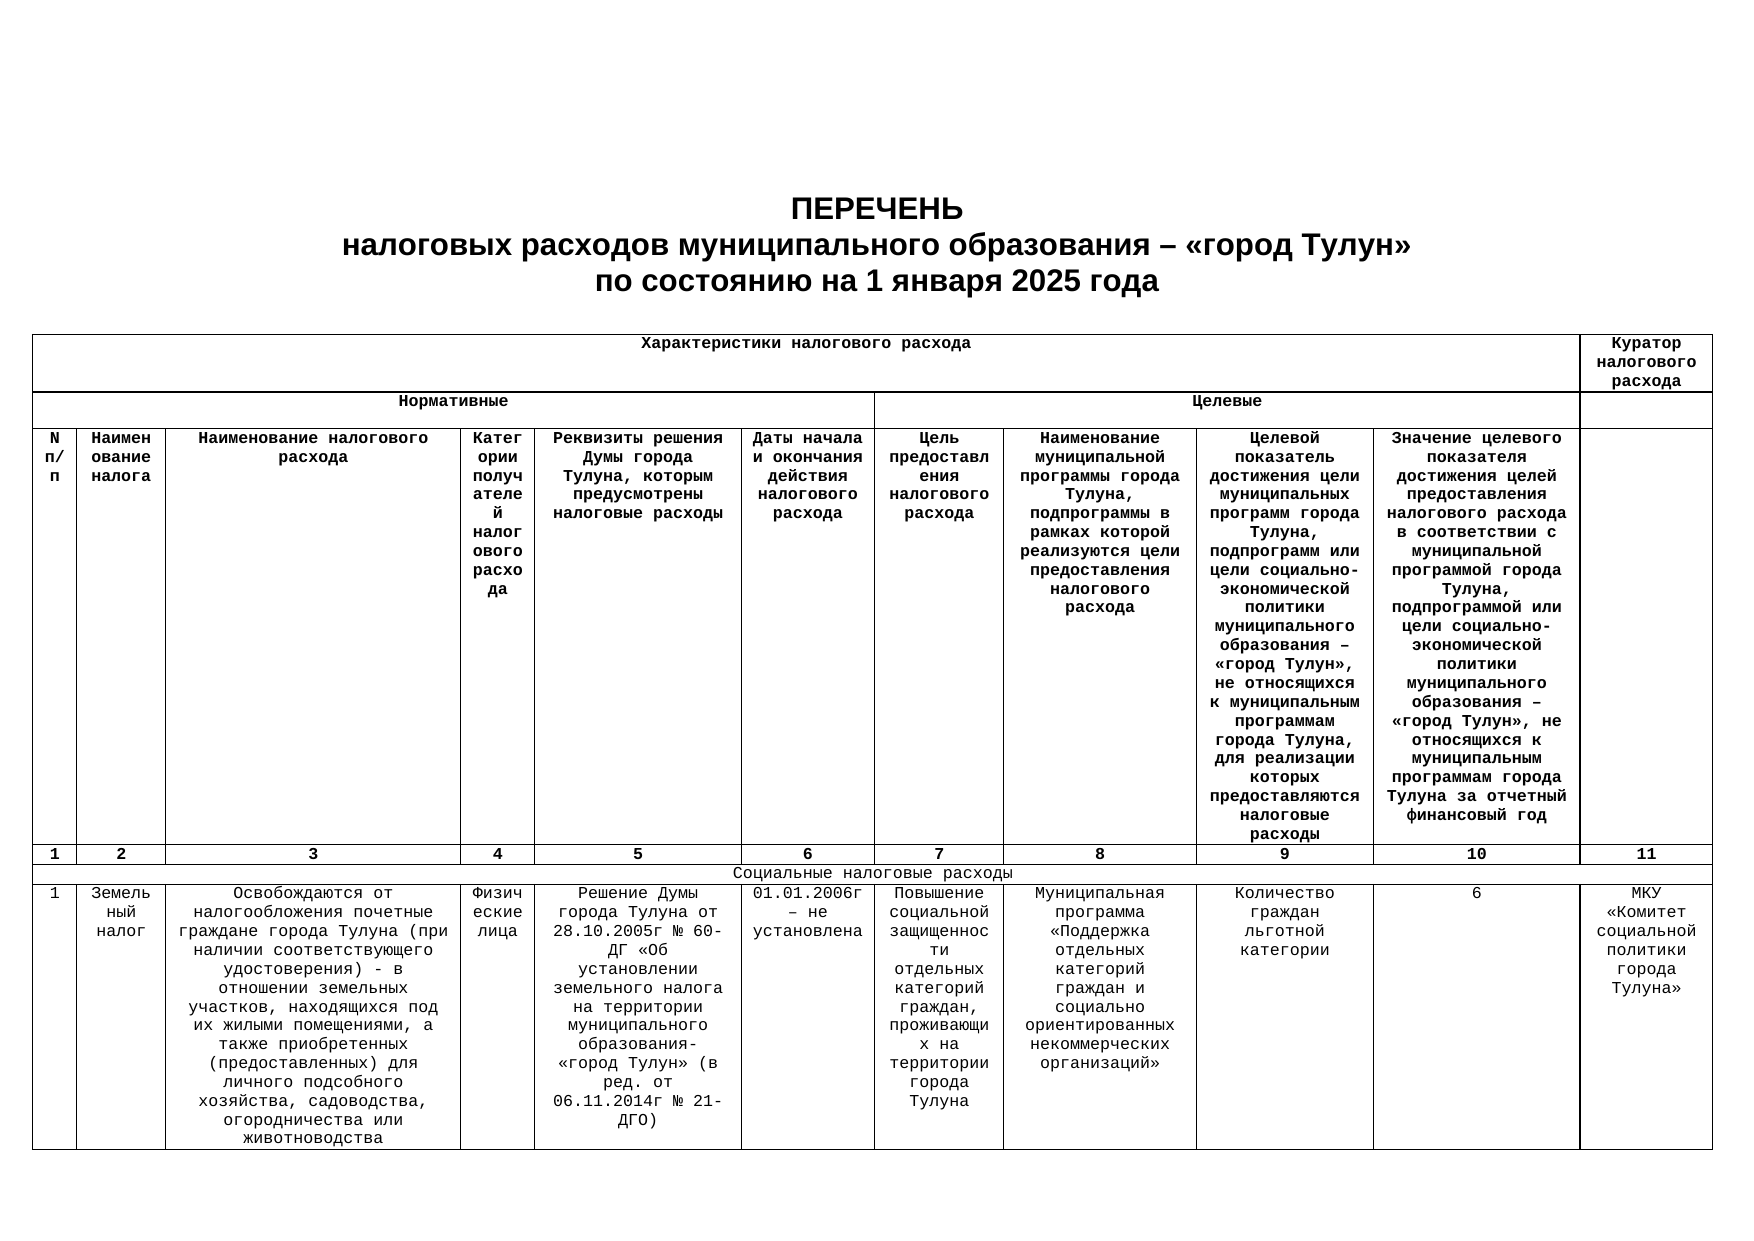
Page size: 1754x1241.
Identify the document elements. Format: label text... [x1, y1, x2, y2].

table_cell 01.01.2006г – не установлена [742, 885, 874, 1149]
title по состоянию на 1 января 2025 года [118, 262, 1636, 298]
table_cell [1581, 393, 1712, 428]
table_cell Социальные налоговые расходы [33, 865, 1712, 884]
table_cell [875, 885, 1003, 1149]
table_cell Нормативные [33, 393, 874, 428]
title ПЕРЕЧЕНЬ [118, 190, 1636, 226]
table_cell 4 [461, 845, 534, 864]
table_cell Решение Думы города Тулуна от 28.10.2005г № 60-ДГ «Об установлении земельного налога на территории муниципального образования- «город Тулун» (в ред. от 06.11.2014г № 21-ДГО) [535, 885, 741, 1149]
table_cell Цель предоставления налогового расхода [875, 429, 1003, 844]
table_cell Наименование муниципальной программы города Тулуна, подпрограммы в рамках которой реализуются цели предоставления налогового расхода [1004, 429, 1196, 844]
table_cell Наименование налога [77, 429, 165, 844]
table_cell Освобождаются от налогообложения почетные граждане города Тулуна (при наличии соответствующего удостоверения) - в отношении земельных участков, находящихся под их жилыми помещениями, а также приобретенных (предоставленных) для личного подсобного хозяйства, садоводства, огородничества или животноводства [166, 885, 460, 1149]
table_cell Даты начала и окончания действия налогового расхода [742, 429, 874, 844]
table_cell Наименование налогового расхода [166, 429, 460, 844]
table_cell Категории получателей налогового расхода [461, 429, 534, 844]
table_cell 2 [77, 845, 165, 864]
table_header Куратор налогового расхода [1581, 335, 1712, 391]
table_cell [1004, 885, 1196, 1149]
table_cell 9 [1197, 845, 1373, 864]
table_cell N п/п [33, 429, 76, 844]
table_cell 10 [1374, 845, 1579, 864]
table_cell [1197, 885, 1373, 1149]
table_cell 5 [535, 845, 741, 864]
table_cell 1 [33, 885, 76, 1149]
table_cell Значение целевого показателя достижения целей предоставления налогового расхода в соответствии с муниципальной программой города Тулуна, подпрограммой или цели социально-экономической политики муниципального образования – «город Тулун», не относящихся к муниципальным программам города Тулуна за отчетный финансовый год [1374, 429, 1579, 844]
table_cell 7 [875, 845, 1003, 864]
table_cell 6 [742, 845, 874, 864]
table_cell 6 [1374, 885, 1579, 1149]
table_cell 8 [1004, 845, 1196, 864]
table_cell [1581, 429, 1712, 844]
table_header Характеристики налогового расхода [33, 335, 1579, 391]
title налоговых расходов муниципального образования – «город Тулун» [118, 226, 1636, 262]
table_cell Земельный налог [77, 885, 165, 1149]
table_cell Реквизиты решения Думы города Тулуна, которым предусмотрены налоговые расходы [535, 429, 741, 844]
table_cell Целевые [875, 393, 1579, 428]
table_cell 11 [1581, 845, 1712, 864]
table_cell 3 [166, 845, 460, 864]
table_cell Целевой показатель достижения цели муниципальных программ города Тулуна, подпрограмм или цели социально-экономической политики муниципального образования – «город Тулун», не относящихся к муниципальным программам города Тулуна, для реализации которых предоставляются налоговые расходы [1197, 429, 1373, 844]
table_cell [1581, 885, 1712, 1149]
table_cell 1 [33, 845, 76, 864]
table_cell Физические лица [461, 885, 534, 1149]
